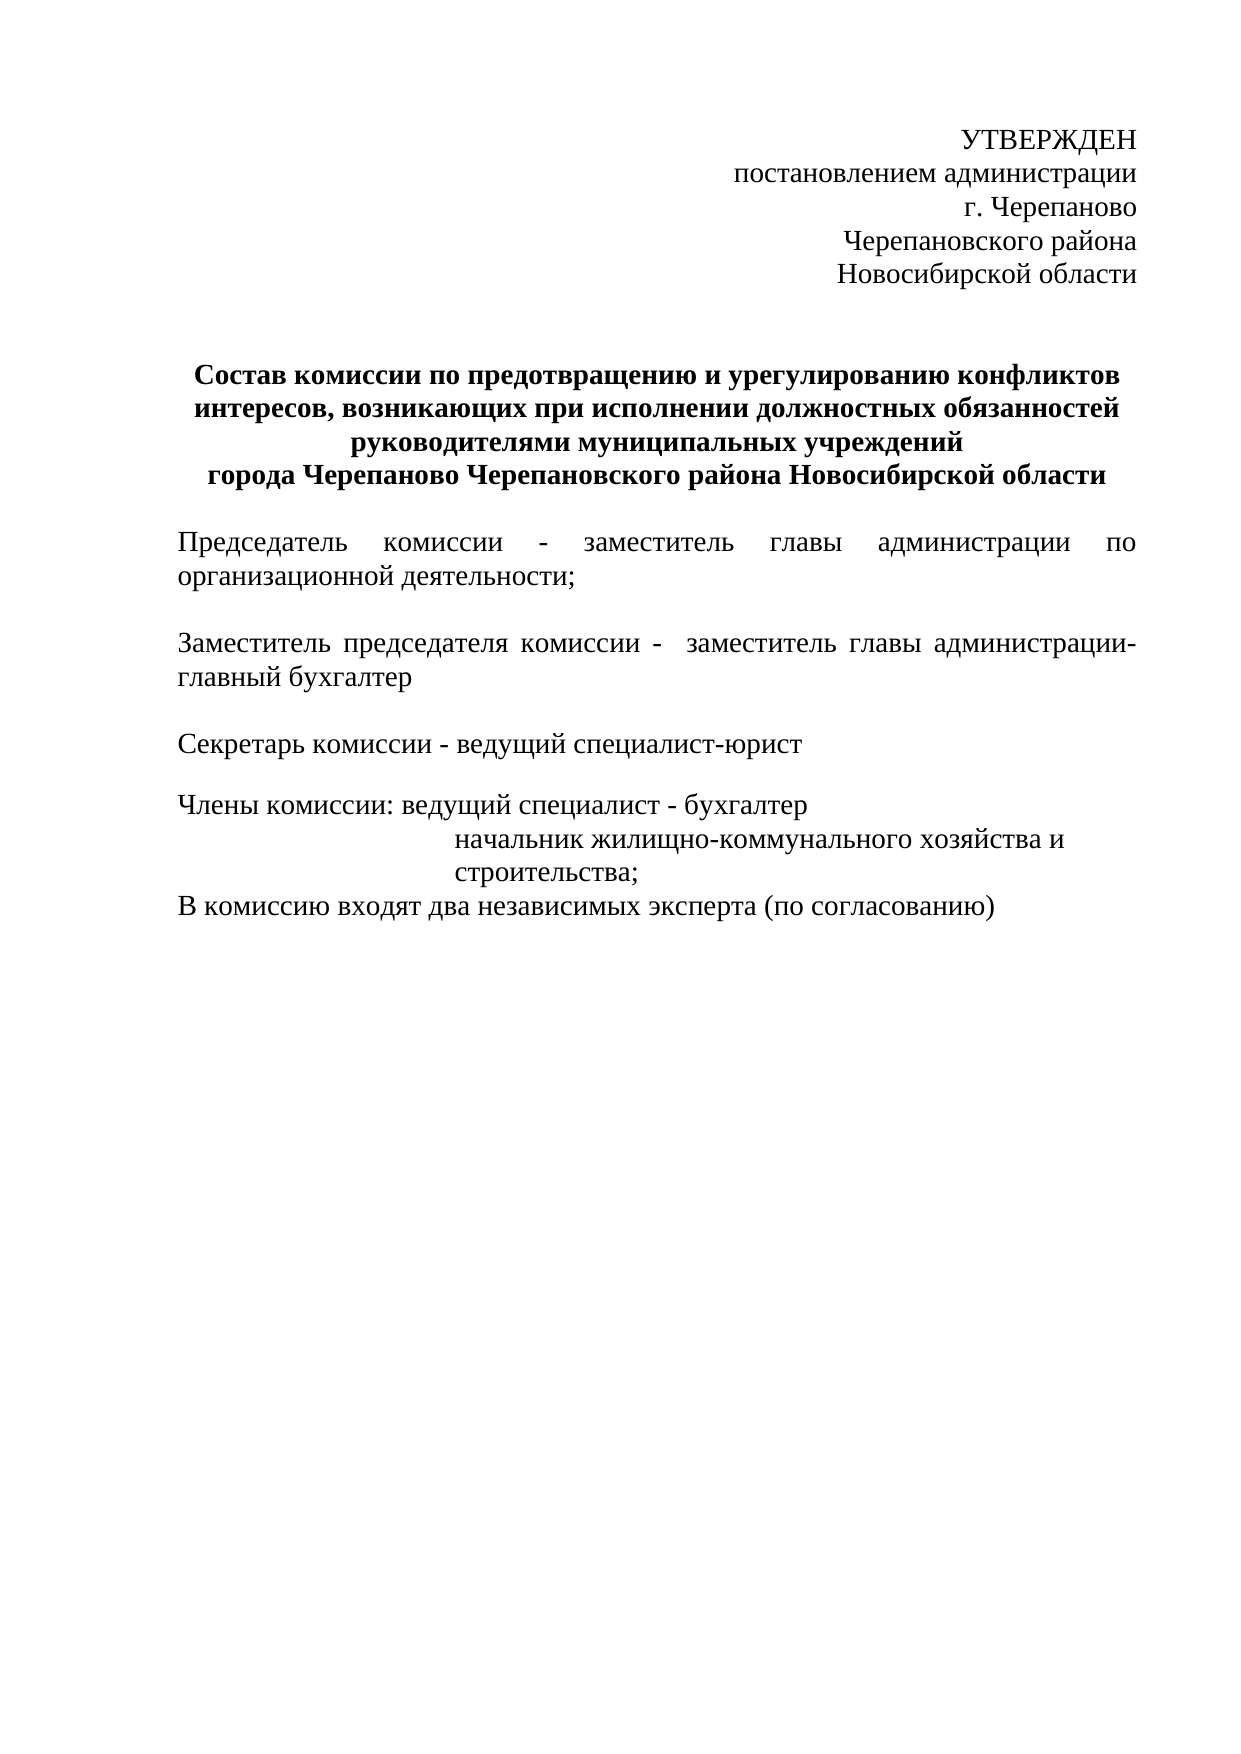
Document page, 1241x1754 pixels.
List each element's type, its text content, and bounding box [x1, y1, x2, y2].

list Заместитель председателя комиссии - заместитель главы администрации-главный бухгалтер [177, 625, 1137, 692]
list строительства; [177, 854, 1137, 888]
text Состав комиссии по предотвращению и урегулированию конфликтов интересов, возникающих при исполнении должностных обязанностей руководителями муниципальных учреждений [177, 357, 1137, 457]
list Председатель комиссии - заместитель главы администрации по организационной деятельности; [177, 524, 1137, 592]
text Новосибирской области [177, 256, 1137, 290]
text УТВЕРЖДЕН [177, 122, 1137, 156]
text г. Черепаново Черепановского района [177, 189, 1137, 256]
list начальник жилищно-коммунального хозяйства и [177, 821, 1137, 854]
text В комиссию входят два независимых эксперта (по согласованию) [177, 888, 1137, 921]
text Члены комиссии: ведущий специалист - бухгалтер [177, 787, 1137, 821]
list Секретарь комиссии - ведущий специалист-юрист [177, 726, 1137, 759]
text постановлением администрации [177, 156, 1137, 189]
text города Черепаново Черепановского района Новосибирской области [177, 457, 1137, 491]
